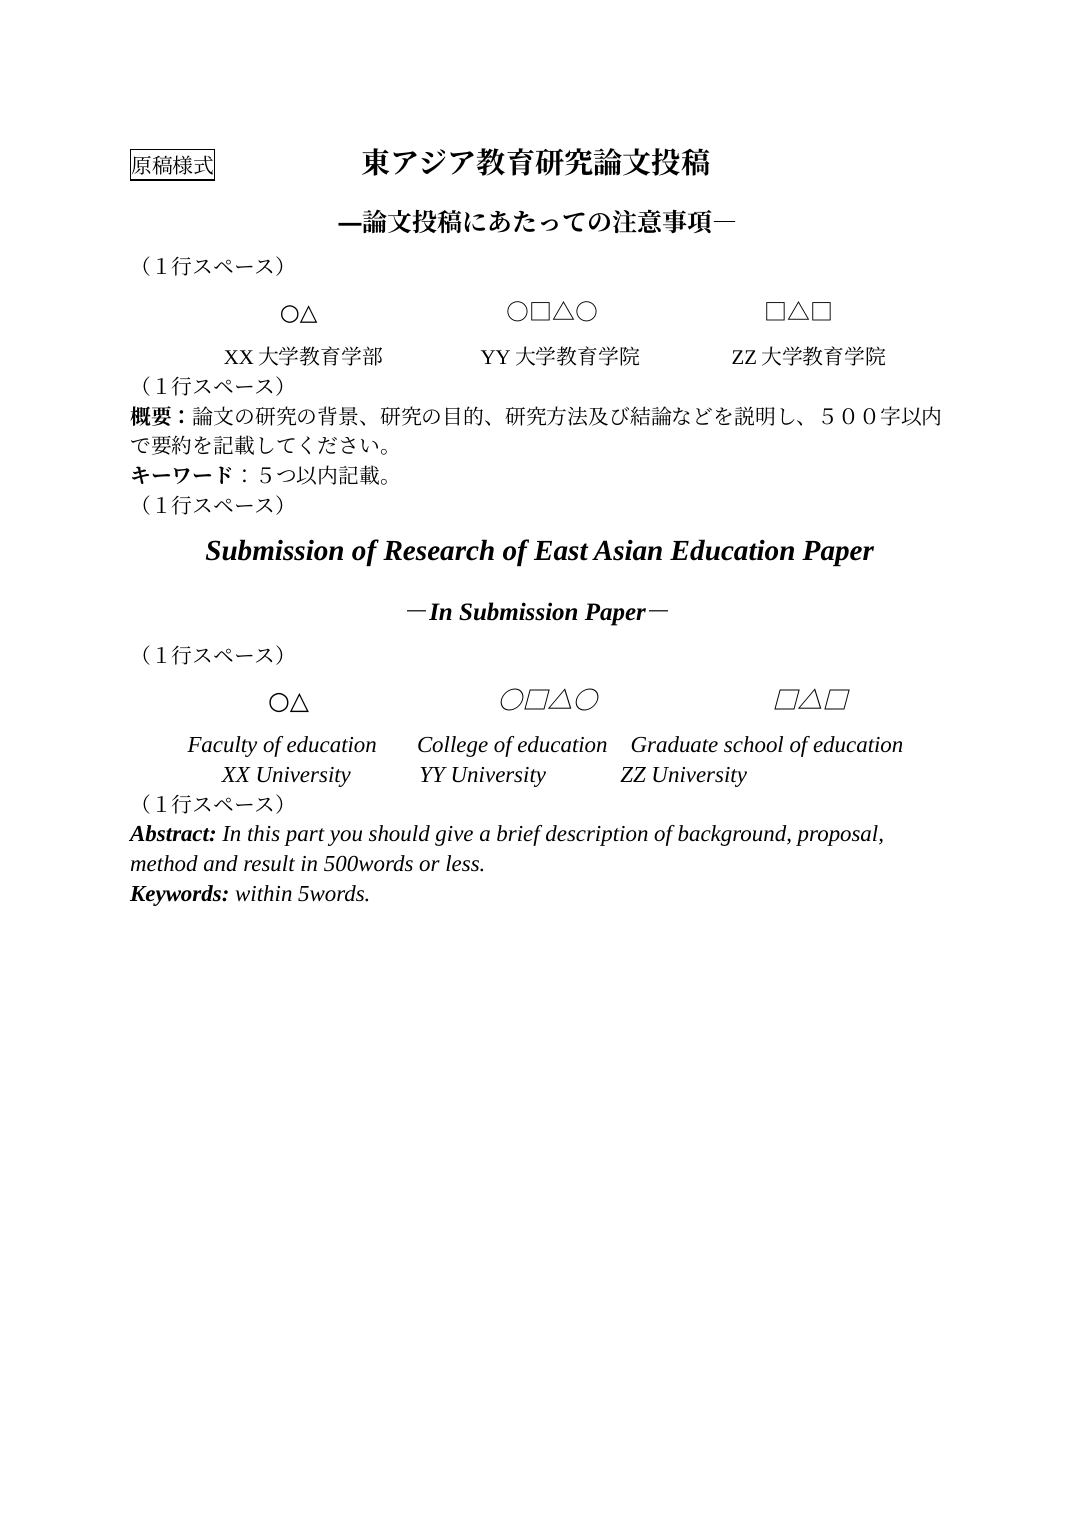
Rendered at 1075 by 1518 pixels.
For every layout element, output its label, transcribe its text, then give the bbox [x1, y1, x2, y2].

text XX University YY University ZZ University [130, 759, 945, 789]
text 概要：論文の研究の背景、研究の目的、研究方法及び結論などを説明し、５００字以内で要約を記載してください。 [130, 400, 945, 460]
text キーワード：５つ以内記載。 [130, 460, 945, 490]
text Keywords: within 5words. [130, 878, 945, 908]
text （１行スペース） [130, 639, 945, 669]
text Submission of Research of East Asian Education Paper [130, 520, 945, 579]
text （１行スペース） [130, 490, 945, 520]
text 原稿様式 東アジア教育研究論文投稿 [130, 131, 945, 191]
text ―論文投稿にあたっての注意事項― [130, 191, 945, 251]
text XX大学教育学部 YY大学教育学院 ZZ大学教育学院 [130, 340, 945, 370]
text （１行スペース） [130, 370, 945, 400]
text （１行スペース） [130, 251, 945, 281]
text （１行スペース） [130, 789, 945, 819]
text ○△ ○□△○ □△□ [130, 669, 945, 729]
text Abstract: In this part you should give a brief description of background, proposal, method and result in 500words or less. [130, 819, 945, 878]
text Faculty of education College of education Graduate school of education [130, 729, 945, 759]
text －In Submission Paper－ [130, 579, 945, 639]
text ○△ ○□△○ □△□ [130, 281, 945, 340]
